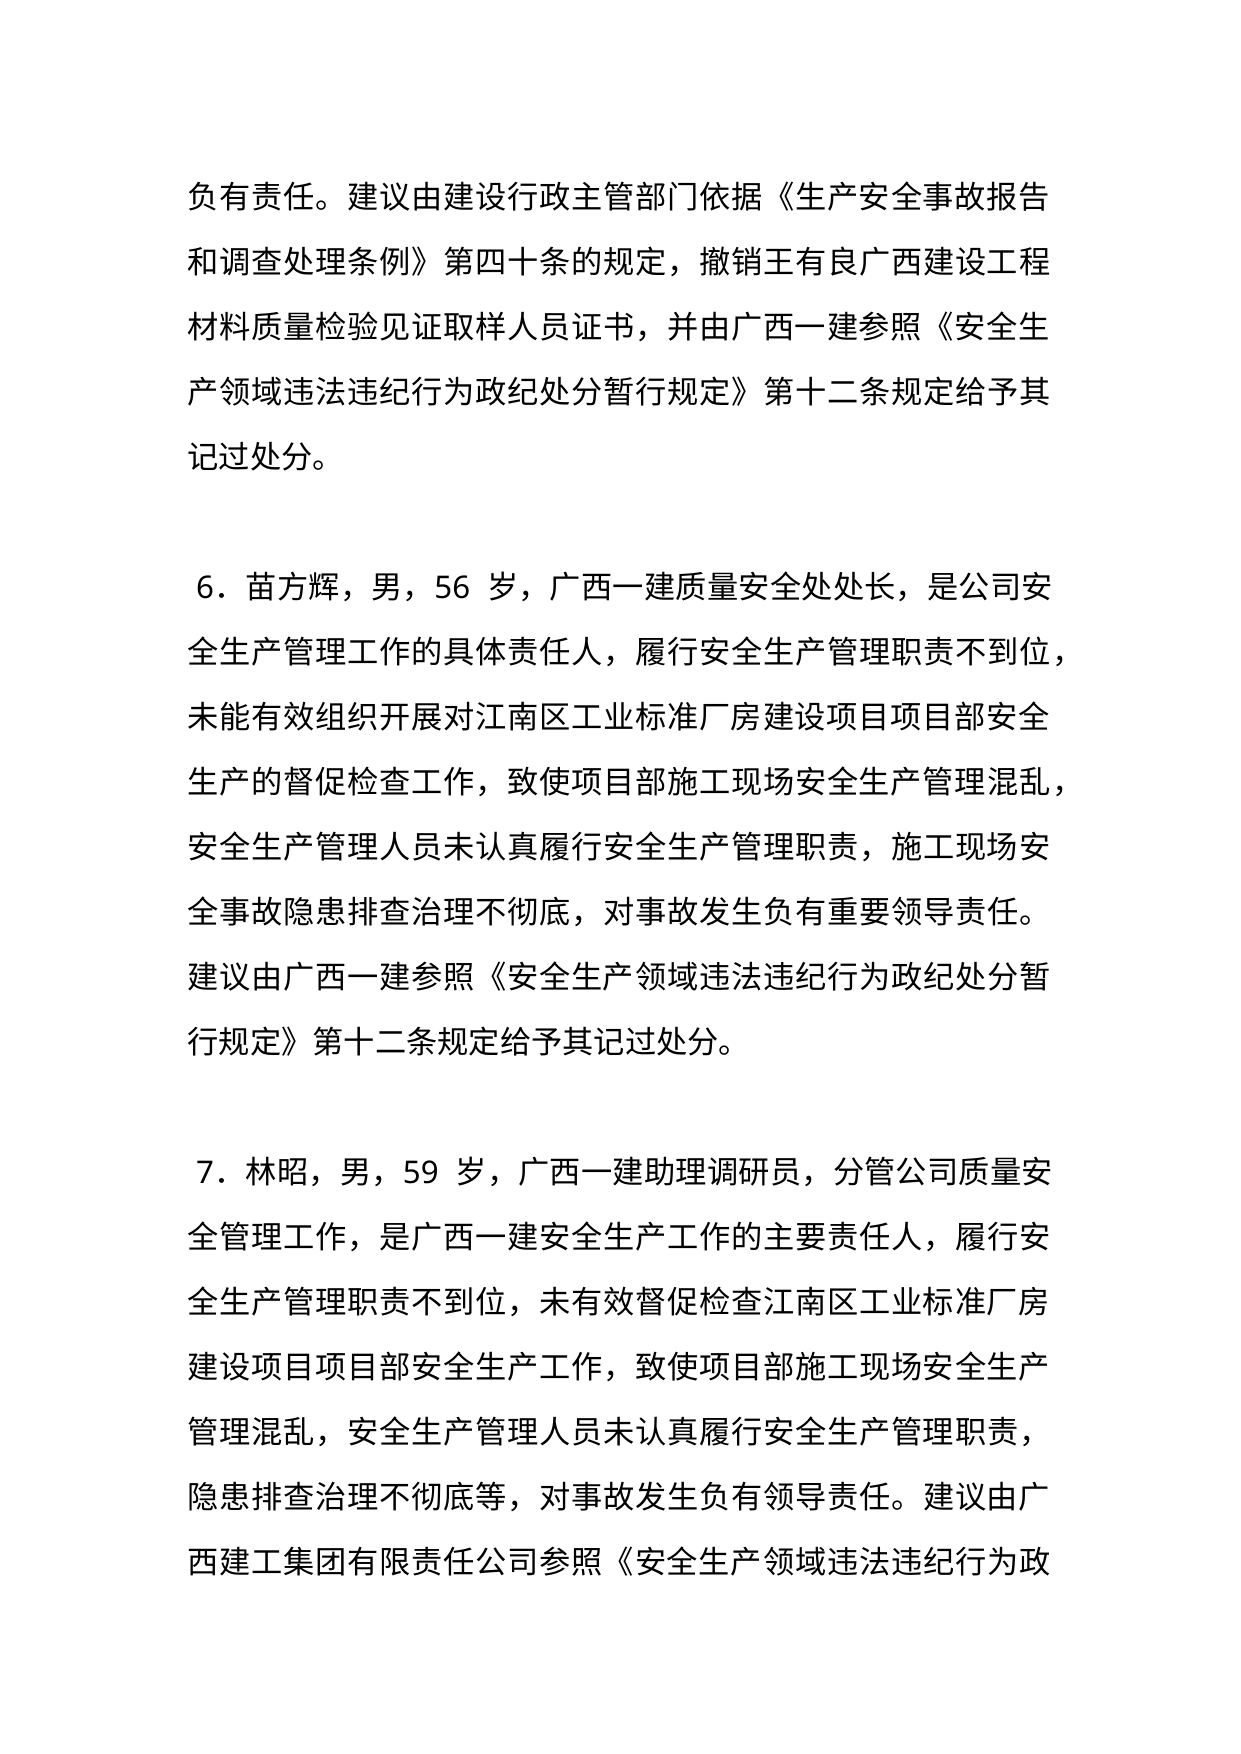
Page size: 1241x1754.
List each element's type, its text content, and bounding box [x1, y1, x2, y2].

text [187, 1137, 1053, 1592]
text 6．苗方辉，男，56 岁，广西一建质量安全处处长，是公司安全生产管理工作的具体责任人，履行安全生产管理职责不到位，未能有效组织开展对江南区工业标准厂房建设项目项目部安全生产的督促检查工作，致使项目部施工现场安全生产管理混乱，安全生产管理人员未认真履行安全生产管理职责，施工现场安全事故隐患排查治理不彻底，对事故发生负有重要领导责任。建议由广西一建参照《安全生产领域违法违纪行为政纪处分暂行规定》第十二条规定给予其记过处分。 [187, 552, 1053, 1072]
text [187, 162, 1053, 487]
